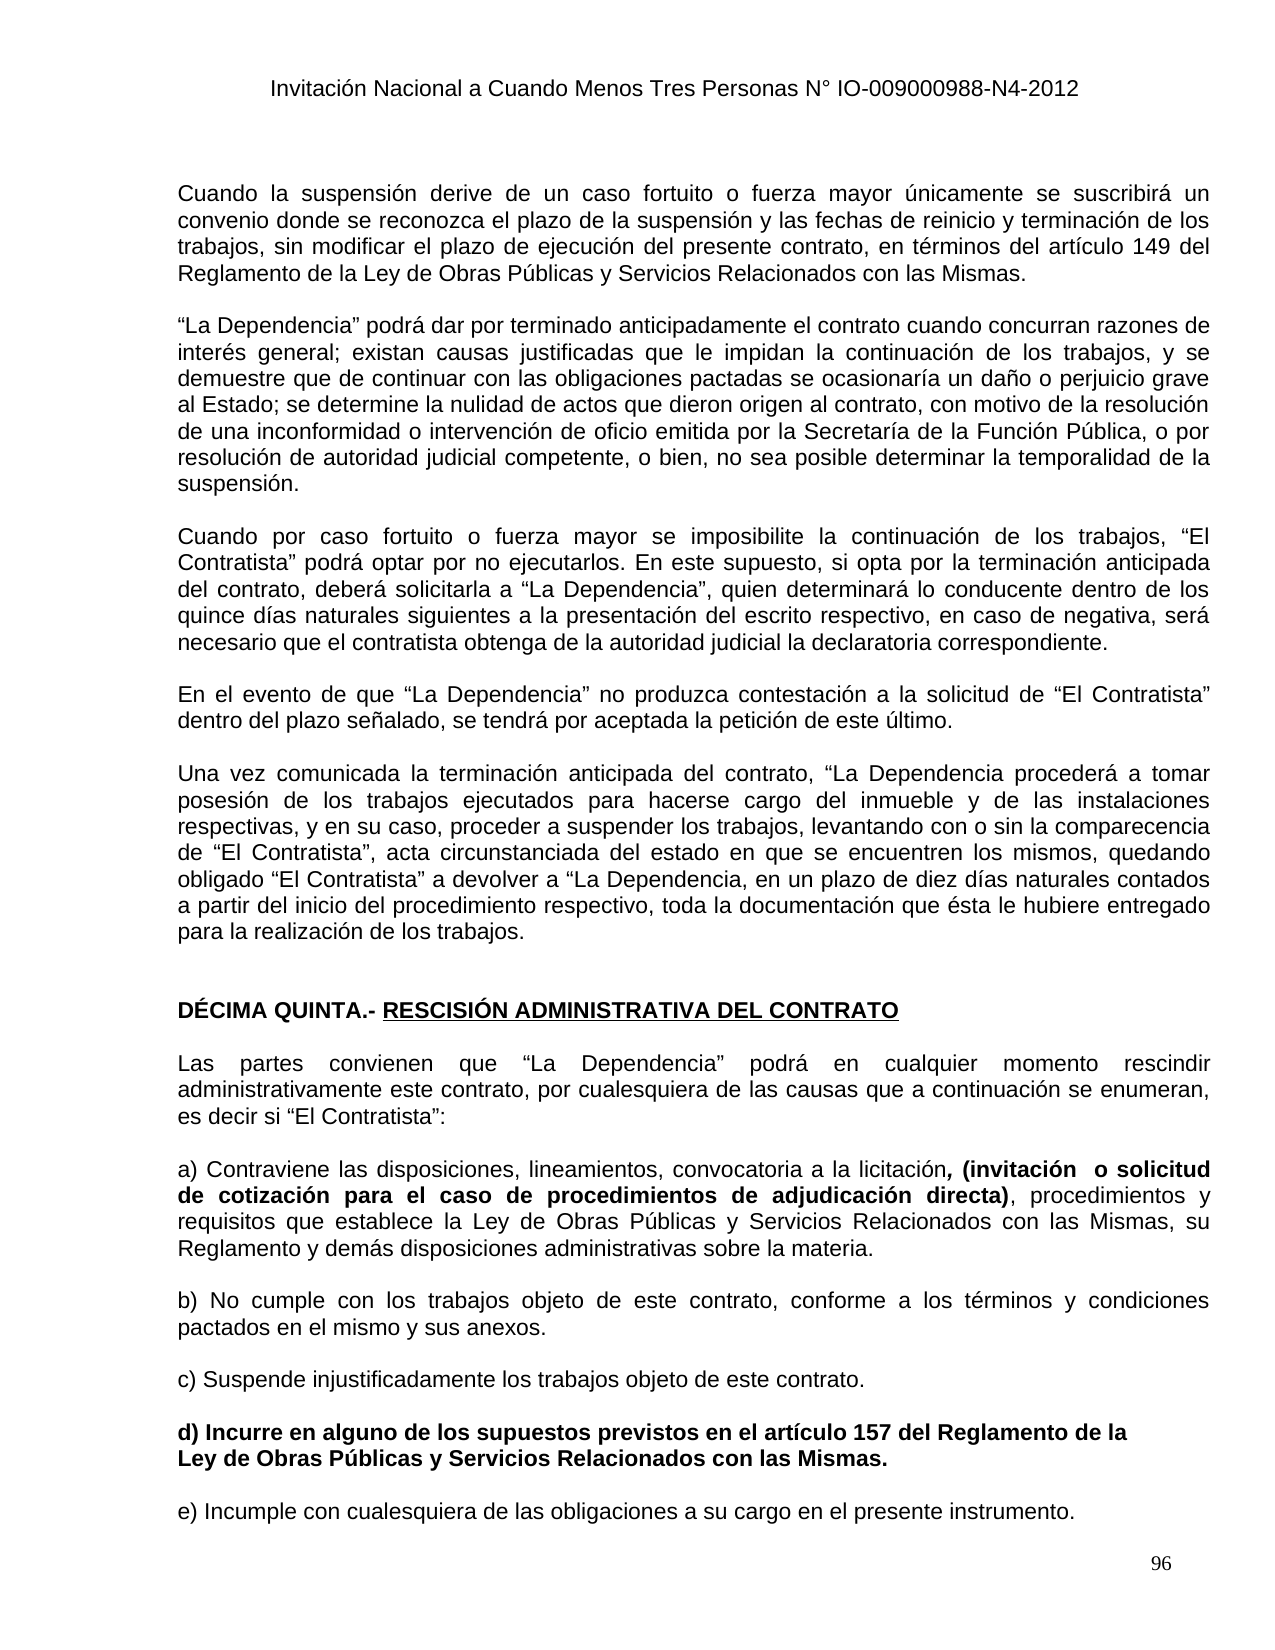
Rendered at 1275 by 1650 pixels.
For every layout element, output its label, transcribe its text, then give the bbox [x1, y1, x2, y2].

text Cuando la suspensión derive de un caso fortuito o fuerza mayor únicamente se suscribirá un convenio donde se reconozca el plazo de la suspensión y las fechas de reinicio y terminación de los trabajos, sin modificar el plazo de ejecución del presente contrato, en términos del artículo 149 del Reglamento de la Ley de Obras Públicas y Servicios Relacionados con las Mismas. [177, 180, 1211, 286]
text Las partes convienen que “La Dependencia” podrá en cualquier momento rescindir administrativamente este contrato, por cualesquiera de las causas que a continuación se enumeran, es decir si “El Contratista”: [177, 1050, 1211, 1129]
text DÉCIMA QUINTA.- RESCISIÓN ADMINISTRATIVA DEL CONTRATO [177, 997, 1211, 1024]
text Una vez comunicada la terminación anticipada del contrato, “La Dependencia procederá a tomar posesión de los trabajos ejecutados para hacerse cargo del inmueble y de las instalaciones respectivas, y en su caso, proceder a suspender los trabajos, levantando con o sin la comparecencia de “El Contratista”, acta circunstanciada del estado en que se encuentren los mismos, quedando obligado “El Contratista” a devolver a “La Dependencia, en un plazo de diez días naturales contados a partir del inicio del procedimiento respectivo, toda la documentación que ésta le hubiere entregado para la realización de los trabajos. [177, 760, 1211, 945]
text En el evento de que “La Dependencia” no produzca contestación a la solicitud de “El Contratista” dentro del plazo señalado, se tendrá por aceptada la petición de este último. [177, 681, 1211, 734]
text “La Dependencia” podrá dar por terminado anticipadamente el contrato cuando concurran razones de interés general; existan causas justificadas que le impidan la continuación de los trabajos, y se demuestre que de continuar con las obligaciones pactadas se ocasionaría un daño o perjuicio grave al Estado; se determine la nulidad de actos que dieron origen al contrato, con motivo de la resolución de una inconformidad o intervención de oficio emitida por la Secretaría de la Función Pública, o por resolución de autoridad judicial competente, o bien, no sea posible determinar la temporalidad de la suspensión. [177, 312, 1211, 497]
text d) Incurre en alguno de los supuestos previstos en el artículo 157 del Reglamento de la Ley de Obras Públicas y Servicios Relacionados con las Mismas. [177, 1419, 1172, 1472]
text a) Contraviene las disposiciones, lineamientos, convocatoria a la licitación, (invitación o solicitud de cotización para el caso de procedimientos de adjudicación directa), procedimientos y requisitos que establece la Ley de Obras Públicas y Servicios Relacionados con las Mismas, su Reglamento y demás disposiciones administrativas sobre la materia. [177, 1156, 1211, 1261]
text c) Suspende injustificadamente los trabajos objeto de este contrato. [177, 1366, 1211, 1393]
text e) Incumple con cualesquiera de las obligaciones a su cargo en el presente instrumento. [177, 1498, 1211, 1524]
text b) No cumple con los trabajos objeto de este contrato, conforme a los términos y condiciones pactados en el mismo y sus anexos. [177, 1287, 1211, 1340]
text Cuando por caso fortuito o fuerza mayor se imposibilite la continuación de los trabajos, “El Contratista” podrá optar por no ejecutarlos. En este supuesto, si opta por la terminación anticipada del contrato, deberá solicitarla a “La Dependencia”, quien determinará lo conducente dentro de los quince días naturales siguientes a la presentación del escrito respectivo, en caso de negativa, será necesario que el contratista obtenga de la autoridad judicial la declaratoria correspondiente. [177, 523, 1211, 655]
